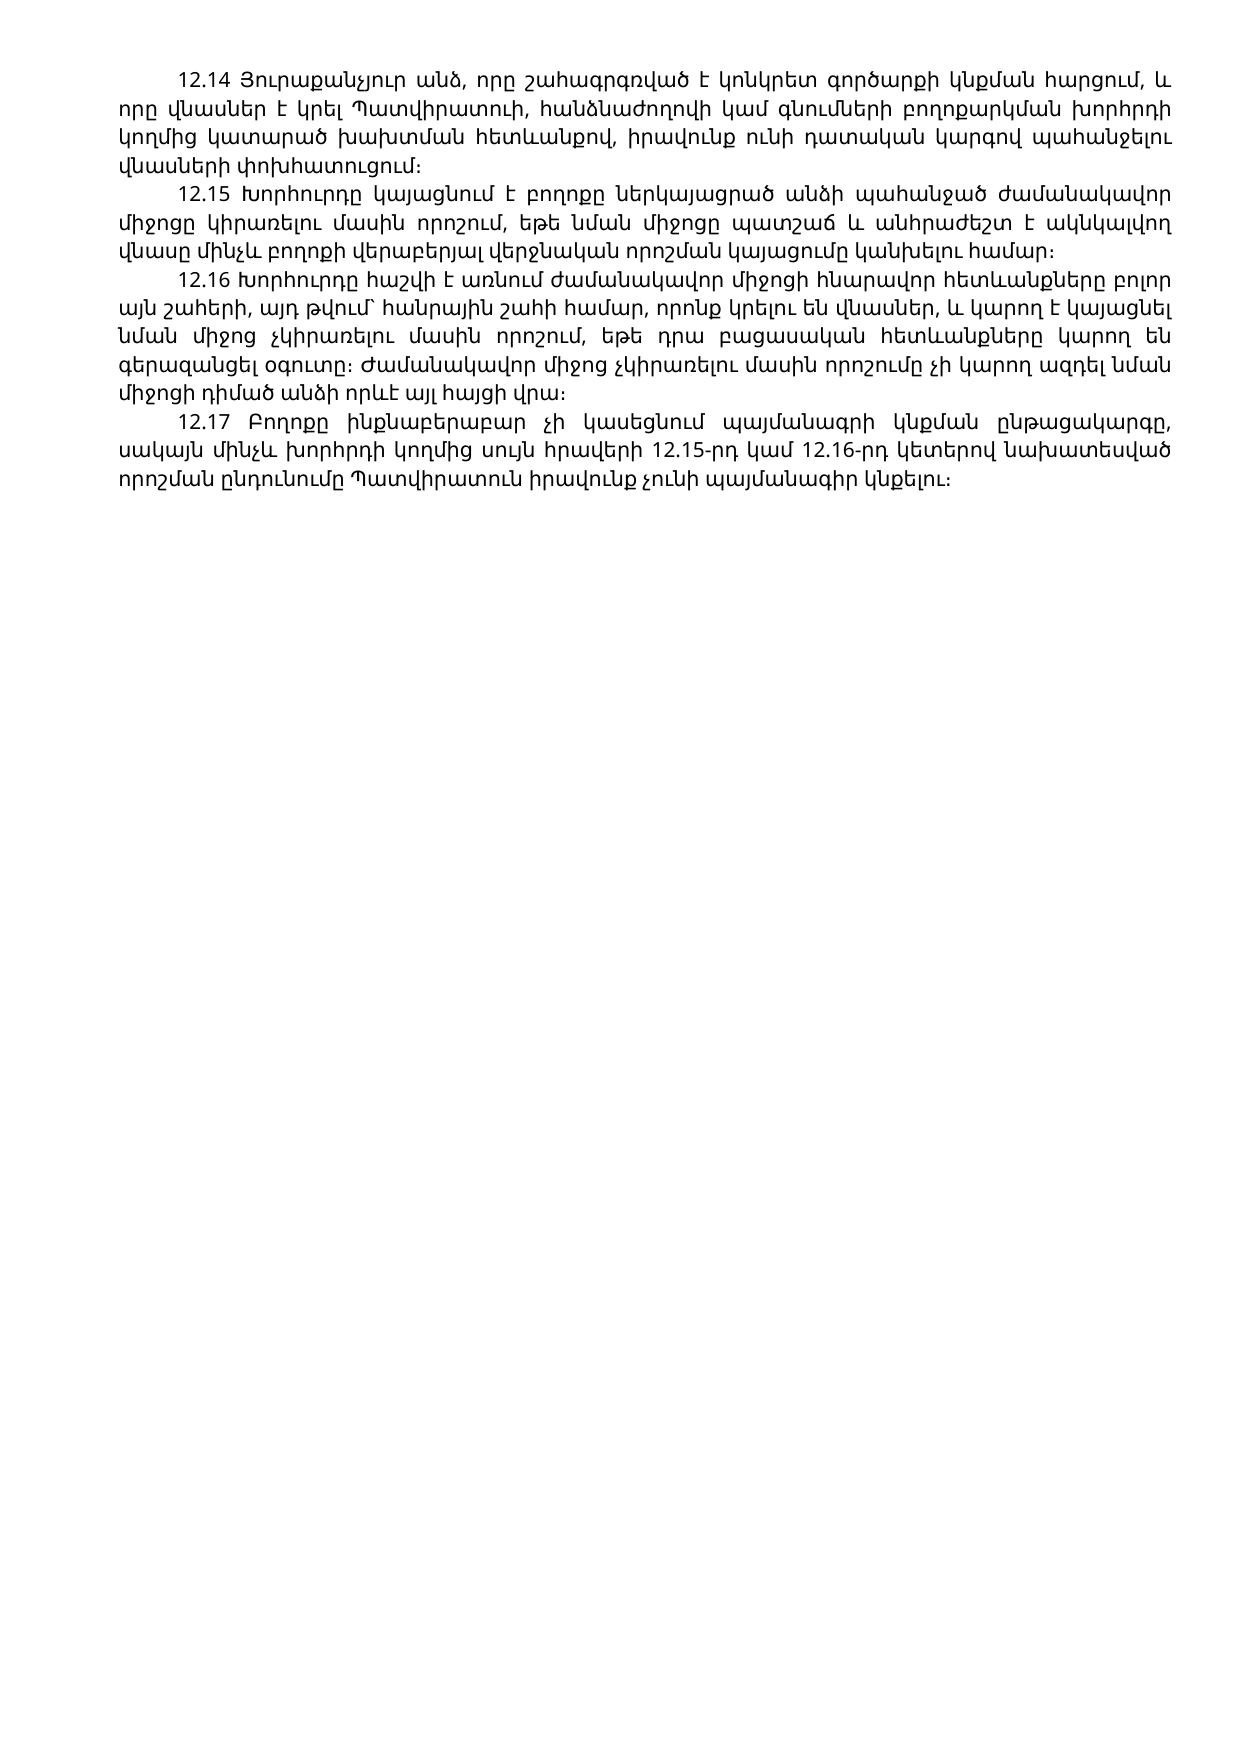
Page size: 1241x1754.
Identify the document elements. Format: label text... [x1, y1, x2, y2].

text 12.17 Բողոքը ինքնաբերաբար չի կասեցնում պայմանագրի կնքման ընթացակարգը, սակայն մինչև խորհրդի կողմից սույն հրավերի 12.15-րդ կամ 12.16-րդ կետերով նախատեսված որոշման ընդունումը Պատվիրատուն իրավունք չունի պայմանագիր կնքելու։ [118, 407, 1172, 492]
text 12.16 Խորհուրդը հաշվի է առնում ժամանակավոր միջոցի հնարավոր հետևանքները բոլոր այն շահերի, այդ թվում` հանրային շահի համար, որոնք կրելու են վնասներ, և կարող է կայացնել նման միջոց չկիրառելու մասին որոշում, եթե դրա բացասական հետևանքները կարող են գերազանցել օգուտը։ Ժամանակավոր միջոց չկիրառելու մասին որոշումը չի կարող ազդել նման միջոցի դիմած անձի որևէ այլ հայցի վրա։ [118, 265, 1172, 407]
text 12.15 Խորհուրդը կայացնում է բողոքը ներկայացրած անձի պահանջած ժամանակավոր միջոցը կիրառելու մասին որոշում, եթե նման միջոցը պատշաճ և անհրաժեշտ է ակնկալվող վնասը մինչև բողոքի վերաբերյալ վերջնական որոշման կայացումը կանխելու համար։ [118, 179, 1172, 265]
text 12.14 Յուրաքանչյուր անձ, որը շահագրգռված է կոնկրետ գործարքի կնքման հարցում, և որը վնասներ է կրել Պատվիրատուի, հանձնաժողովի կամ գնումների բողոքարկման խորհրդի կողմից կատարած խախտման հետևանքով, իրավունք ունի դատական կարգով պահանջելու վնասների փոխհատուցում։ [118, 66, 1172, 179]
